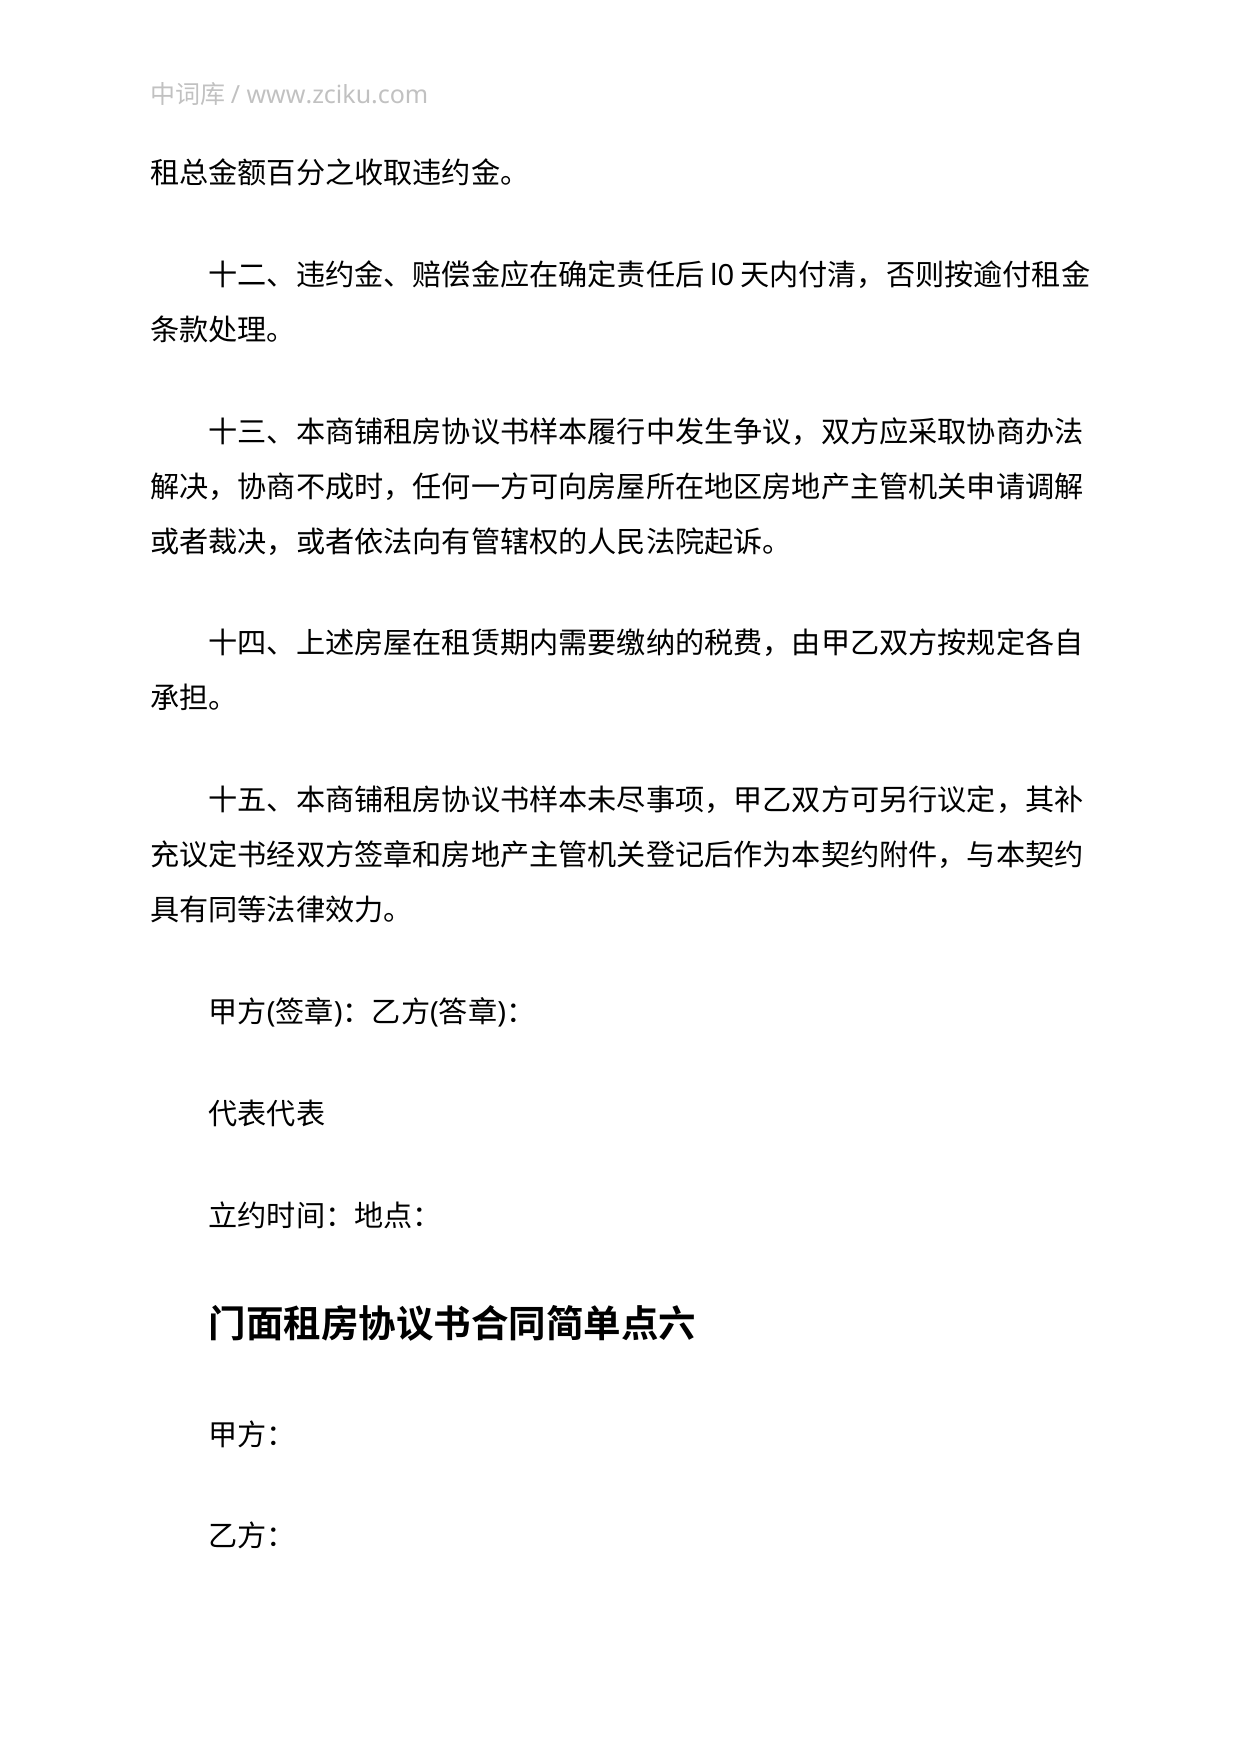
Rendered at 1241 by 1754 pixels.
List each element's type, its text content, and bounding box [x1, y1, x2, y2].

text 门面租房协议书合同简单点六 [150, 1294, 1090, 1348]
text 甲方： [150, 1411, 1090, 1453]
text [150, 150, 1090, 192]
text 甲方(签章)：乙方(答章)： [150, 988, 1090, 1031]
text 乙方： [150, 1513, 1090, 1555]
text 十三、本商铺租房协议书样本履行中发生争议，双方应采取协商办法解决，协商不成时，任何一方可向房屋所在地区房地产主管机关申请调解或者裁决，或者依法向有管辖权的人民法院起诉。 [150, 408, 1090, 561]
text 十五、本商铺租房协议书样本未尽事项，甲乙双方可另行议定，其补充议定书经双方签章和房地产主管机关登记后作为本契约附件，与本契约具有同等法律效力。 [150, 777, 1090, 929]
text 十四、上述房屋在租赁期内需要缴纳的税费，由甲乙双方按规定各自承担。 [150, 620, 1090, 717]
text 代表代表 [150, 1090, 1090, 1133]
text 十二、违约金、赔偿金应在确定责任后l0天内付清，否则按逾付租金条款处理。 [150, 252, 1090, 349]
text 立约时间：地点： [150, 1192, 1090, 1234]
